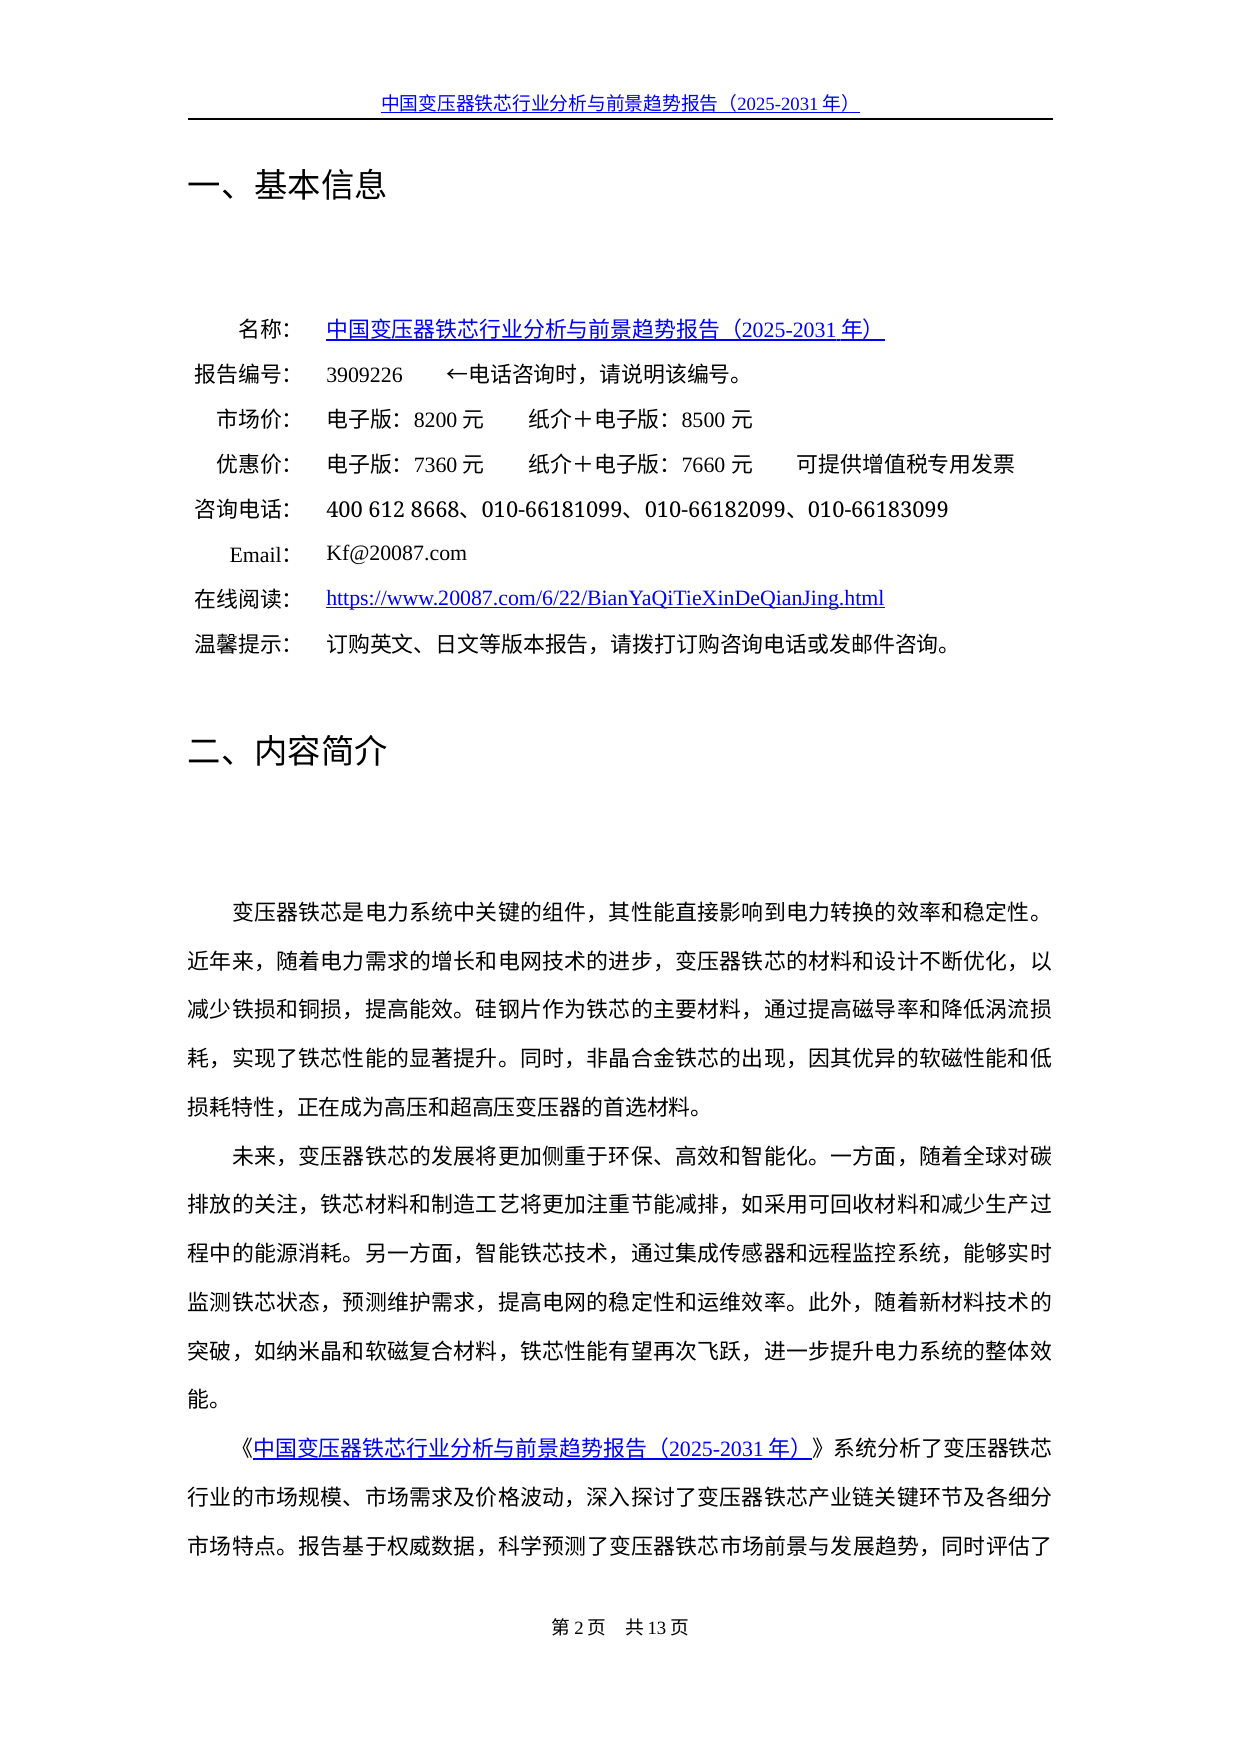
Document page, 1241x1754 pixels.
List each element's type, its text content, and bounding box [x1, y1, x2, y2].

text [187, 894, 1053, 1561]
table_cell 电子版：7360 元 纸介＋电子版：7660 元 可提供增值税专用发票 [315, 447, 1073, 492]
title 二、内容简介 [187, 717, 1053, 782]
table_cell Email： [167, 537, 315, 582]
table_cell 3909226 ←电话咨询时，请说明该编号。 [315, 357, 1073, 402]
table_cell 咨询电话： [167, 492, 315, 537]
table_cell 市场价： [167, 402, 315, 447]
table_cell [315, 582, 1073, 627]
table_header 中国变压器铁芯行业分析与前景趋势报告（2025-2031年） [315, 312, 1073, 357]
table_cell Kf@20087.com [315, 537, 1073, 582]
table_cell 报告编号： [167, 357, 315, 402]
title 一、基本信息 [187, 150, 1053, 215]
table_cell 温馨提示： [167, 627, 315, 672]
table_header 名称： [167, 312, 315, 357]
table_cell 订购英文、日文等版本报告，请拨打订购咨询电话或发邮件咨询。 [315, 627, 1073, 672]
table_cell 优惠价： [167, 447, 315, 492]
table_cell 在线阅读： [167, 582, 315, 627]
table_cell 400 612 8668、010-66181099、010-66182099、010-66183099 [315, 492, 1073, 537]
table_cell 电子版：8200 元 纸介＋电子版：8500 元 [315, 402, 1073, 447]
